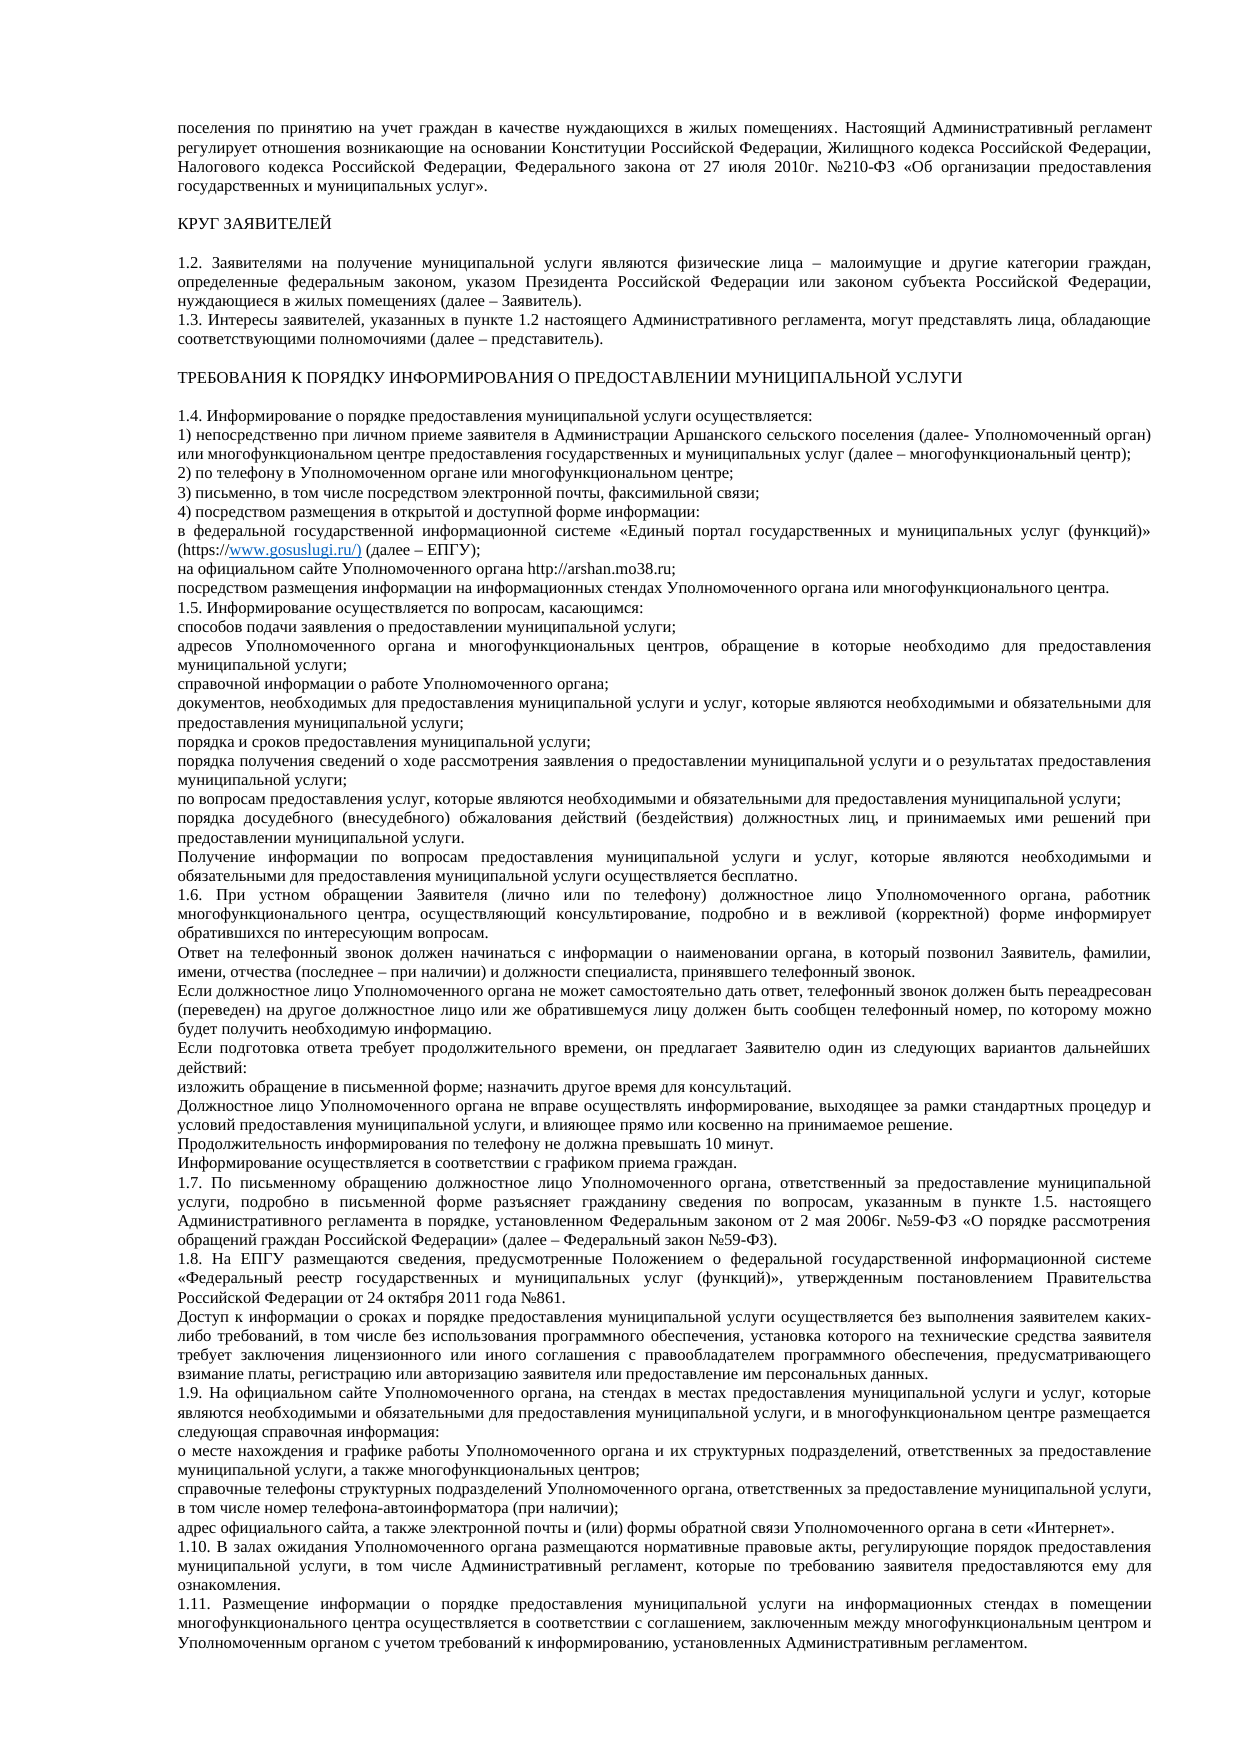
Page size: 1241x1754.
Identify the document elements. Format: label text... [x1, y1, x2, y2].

text Если должностное лицо Уполномоченного органа не может самостоятельно дать ответ, телефонный звонок должен быть переадресован (переведен) на другое должностное лицо или же обратившемуся лицу должен быть сообщен телефонный номер, по которому можно будет получить необходимую информацию. [177, 981, 1152, 1038]
text 1.7. По письменному обращению должностное лицо Уполномоченного органа, ответственный за предоставление муниципальной услуги, подробно в письменной форме разъясняет гражданину сведения по вопросам, указанным в пункте 1.5. настоящего Административного регламента в порядке, установленном Федеральным законом от 2 мая 2006г. №59-ФЗ «О порядке рассмотрения обращений граждан Российской Федерации» (далее – Федеральный закон №59-ФЗ). [177, 1172, 1152, 1249]
text Ответ на телефонный звонок должен начинаться с информации о наименовании органа, в который позвонил Заявитель, фамилии, имени, отчества (последнее – при наличии) и должности специалиста, принявшего телефонный звонок. [177, 942, 1152, 981]
text способов подачи заявления о предоставлении муниципальной услуги; [177, 617, 1152, 636]
text 1.6. При устном обращении Заявителя (лично или по телефону) должностное лицо Уполномоченного органа, работник многофункционального центра, осуществляющий консультирование, подробно и в вежливой (корректной) форме информирует обратившихся по интересующим вопросам. [177, 885, 1152, 942]
text о месте нахождения и графике работы Уполномоченного органа и их структурных подразделений, ответственных за предоставление муниципальной услуги, а также многофункциональных центров; [177, 1441, 1152, 1479]
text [177, 118, 1152, 195]
text Продолжительность информирования по телефону не должна превышать 10 минут. [177, 1134, 1152, 1153]
text Информирование осуществляется в соответствии с графиком приема граждан. [177, 1153, 1152, 1172]
text 3) письменно, в том числе посредством электронной почты, факсимильной связи; [177, 482, 1152, 502]
text 1.11. Размещение информации о порядке предоставления муниципальной услуги на информационных стендах в помещении многофункционального центра осуществляется в соответствии с соглашением, заключенным между многофункциональным центром и Уполномоченным органом с учетом требований к информированию, установленных Административным регламентом. [177, 1594, 1152, 1652]
text ТРЕБОВАНИЯ К ПОРЯДКУ ИНФОРМИРОВАНИЯ О ПРЕДОСТАВЛЕНИИ МУНИЦИПАЛЬНОЙ УСЛУГИ [177, 367, 1152, 387]
text Доступ к информации о сроках и порядке предоставления муниципальной услуги осуществляется без выполнения заявителем каких-либо требований, в том числе без использования программного обеспечения, установка которого на технические средства заявителя требует заключения лицензионного или иного соглашения с правообладателем программного обеспечения, предусматривающего взимание платы, регистрацию или авторизацию заявителя или предоставление им персональных данных. [177, 1307, 1152, 1383]
text 1.10. В залах ожидания Уполномоченного органа размещаются нормативные правовые акты, регулирующие порядок предоставления муниципальной услуги, в том числе Административный регламент, которые по требованию заявителя предоставляются ему для ознакомления. [177, 1537, 1152, 1594]
text 4) посредством размещения в открытой и доступной форме информации: [177, 502, 1152, 521]
text 1.2. Заявителями на получение муниципальной услуги являются физические лица – малоимущие и другие категории граждан, определенные федеральным законом, указом Президента Российской Федерации или законом субъекта Российской Федерации, нуждающиеся в жилых помещениях (далее – Заявитель). [177, 252, 1152, 310]
text порядка получения сведений о ходе рассмотрения заявления о предоставлении муниципальной услуги и о результатах предоставления муниципальной услуги; [177, 751, 1152, 789]
text на официальном сайте Уполномоченного органа http://arshan.mo38.ru; [177, 559, 1152, 578]
text справочной информации о работе Уполномоченного органа; [177, 674, 1152, 693]
text 1.8. На ЕПГУ размещаются сведения, предусмотренные Положением о федеральной государственной информационной системе «Федеральный реестр государственных и муниципальных услуг (функций)», утвержденным постановлением Правительства Российской Федерации от 24 октября 2011 года №861. [177, 1249, 1152, 1307]
text 1.5. Информирование осуществляется по вопросам, касающимся: [177, 597, 1152, 617]
text адресов Уполномоченного органа и многофункциональных центров, обращение в которые необходимо для предоставления муниципальной услуги; [177, 636, 1152, 674]
text КРУГ ЗАЯВИТЕЛЕЙ [177, 214, 1152, 233]
text изложить обращение в письменной форме; назначить другое время для консультаций. [177, 1077, 1152, 1096]
text Если подготовка ответа требует продолжительного времени, он предлагает Заявителю один из следующих вариантов дальнейших действий: [177, 1038, 1152, 1077]
text документов, необходимых для предоставления муниципальной услуги и услуг, которые являются необходимыми и обязательными для предоставления муниципальной услуги; [177, 693, 1152, 732]
text 1.3. Интересы заявителей, указанных в пункте 1.2 настоящего Административного регламента, могут представлять лица, обладающие соответствующими полномочиями (далее – представитель). [177, 310, 1152, 348]
text посредством размещения информации на информационных стендах Уполномоченного органа или многофункционального центра. [177, 578, 1152, 597]
text по вопросам предоставления услуг, которые являются необходимыми и обязательными для предоставления муниципальной услуги; [177, 789, 1152, 808]
text Должностное лицо Уполномоченного органа не вправе осуществлять информирование, выходящее за рамки стандартных процедур и условий предоставления муниципальной услуги, и влияющее прямо или косвенно на принимаемое решение. [177, 1096, 1152, 1134]
text порядка досудебного (внесудебного) обжалования действий (бездействия) должностных лиц, и принимаемых ими решений при предоставлении муниципальной услуги. [177, 808, 1152, 847]
text 1.9. На официальном сайте Уполномоченного органа, на стендах в местах предоставления муниципальной услуги и услуг, которые являются необходимыми и обязательными для предоставления муниципальной услуги, и в многофункциональном центре размещается следующая справочная информация: [177, 1383, 1152, 1441]
text Получение информации по вопросам предоставления муниципальной услуги и услуг, которые являются необходимыми и обязательными для предоставления муниципальной услуги осуществляется бесплатно. [177, 847, 1152, 885]
text адрес официального сайта, а также электронной почты и (или) формы обратной связи Уполномоченного органа в сети «Интернет». [177, 1517, 1152, 1537]
text 1.4. Информирование о порядке предоставления муниципальной услуги осуществляется: [177, 406, 1152, 425]
text порядка и сроков предоставления муниципальной услуги; [177, 732, 1152, 751]
text справочные телефоны структурных подразделений Уполномоченного органа, ответственных за предоставление муниципальной услуги, в том числе номер телефона-автоинформатора (при наличии); [177, 1479, 1152, 1517]
text в федеральной государственной информационной системе «Единый портал государственных и муниципальных услуг (функций)» (https://www.gosuslugi.ru/) (далее – ЕПГУ); [177, 521, 1152, 559]
text 1) непосредственно при личном приеме заявителя в Администрации Аршанского сельского поселения (далее- Уполномоченный орган) или многофункциональном центре предоставления государственных и муниципальных услуг (далее – многофункциональный центр); [177, 425, 1152, 463]
text 2) по телефону в Уполномоченном органе или многофункциональном центре; [177, 463, 1152, 482]
